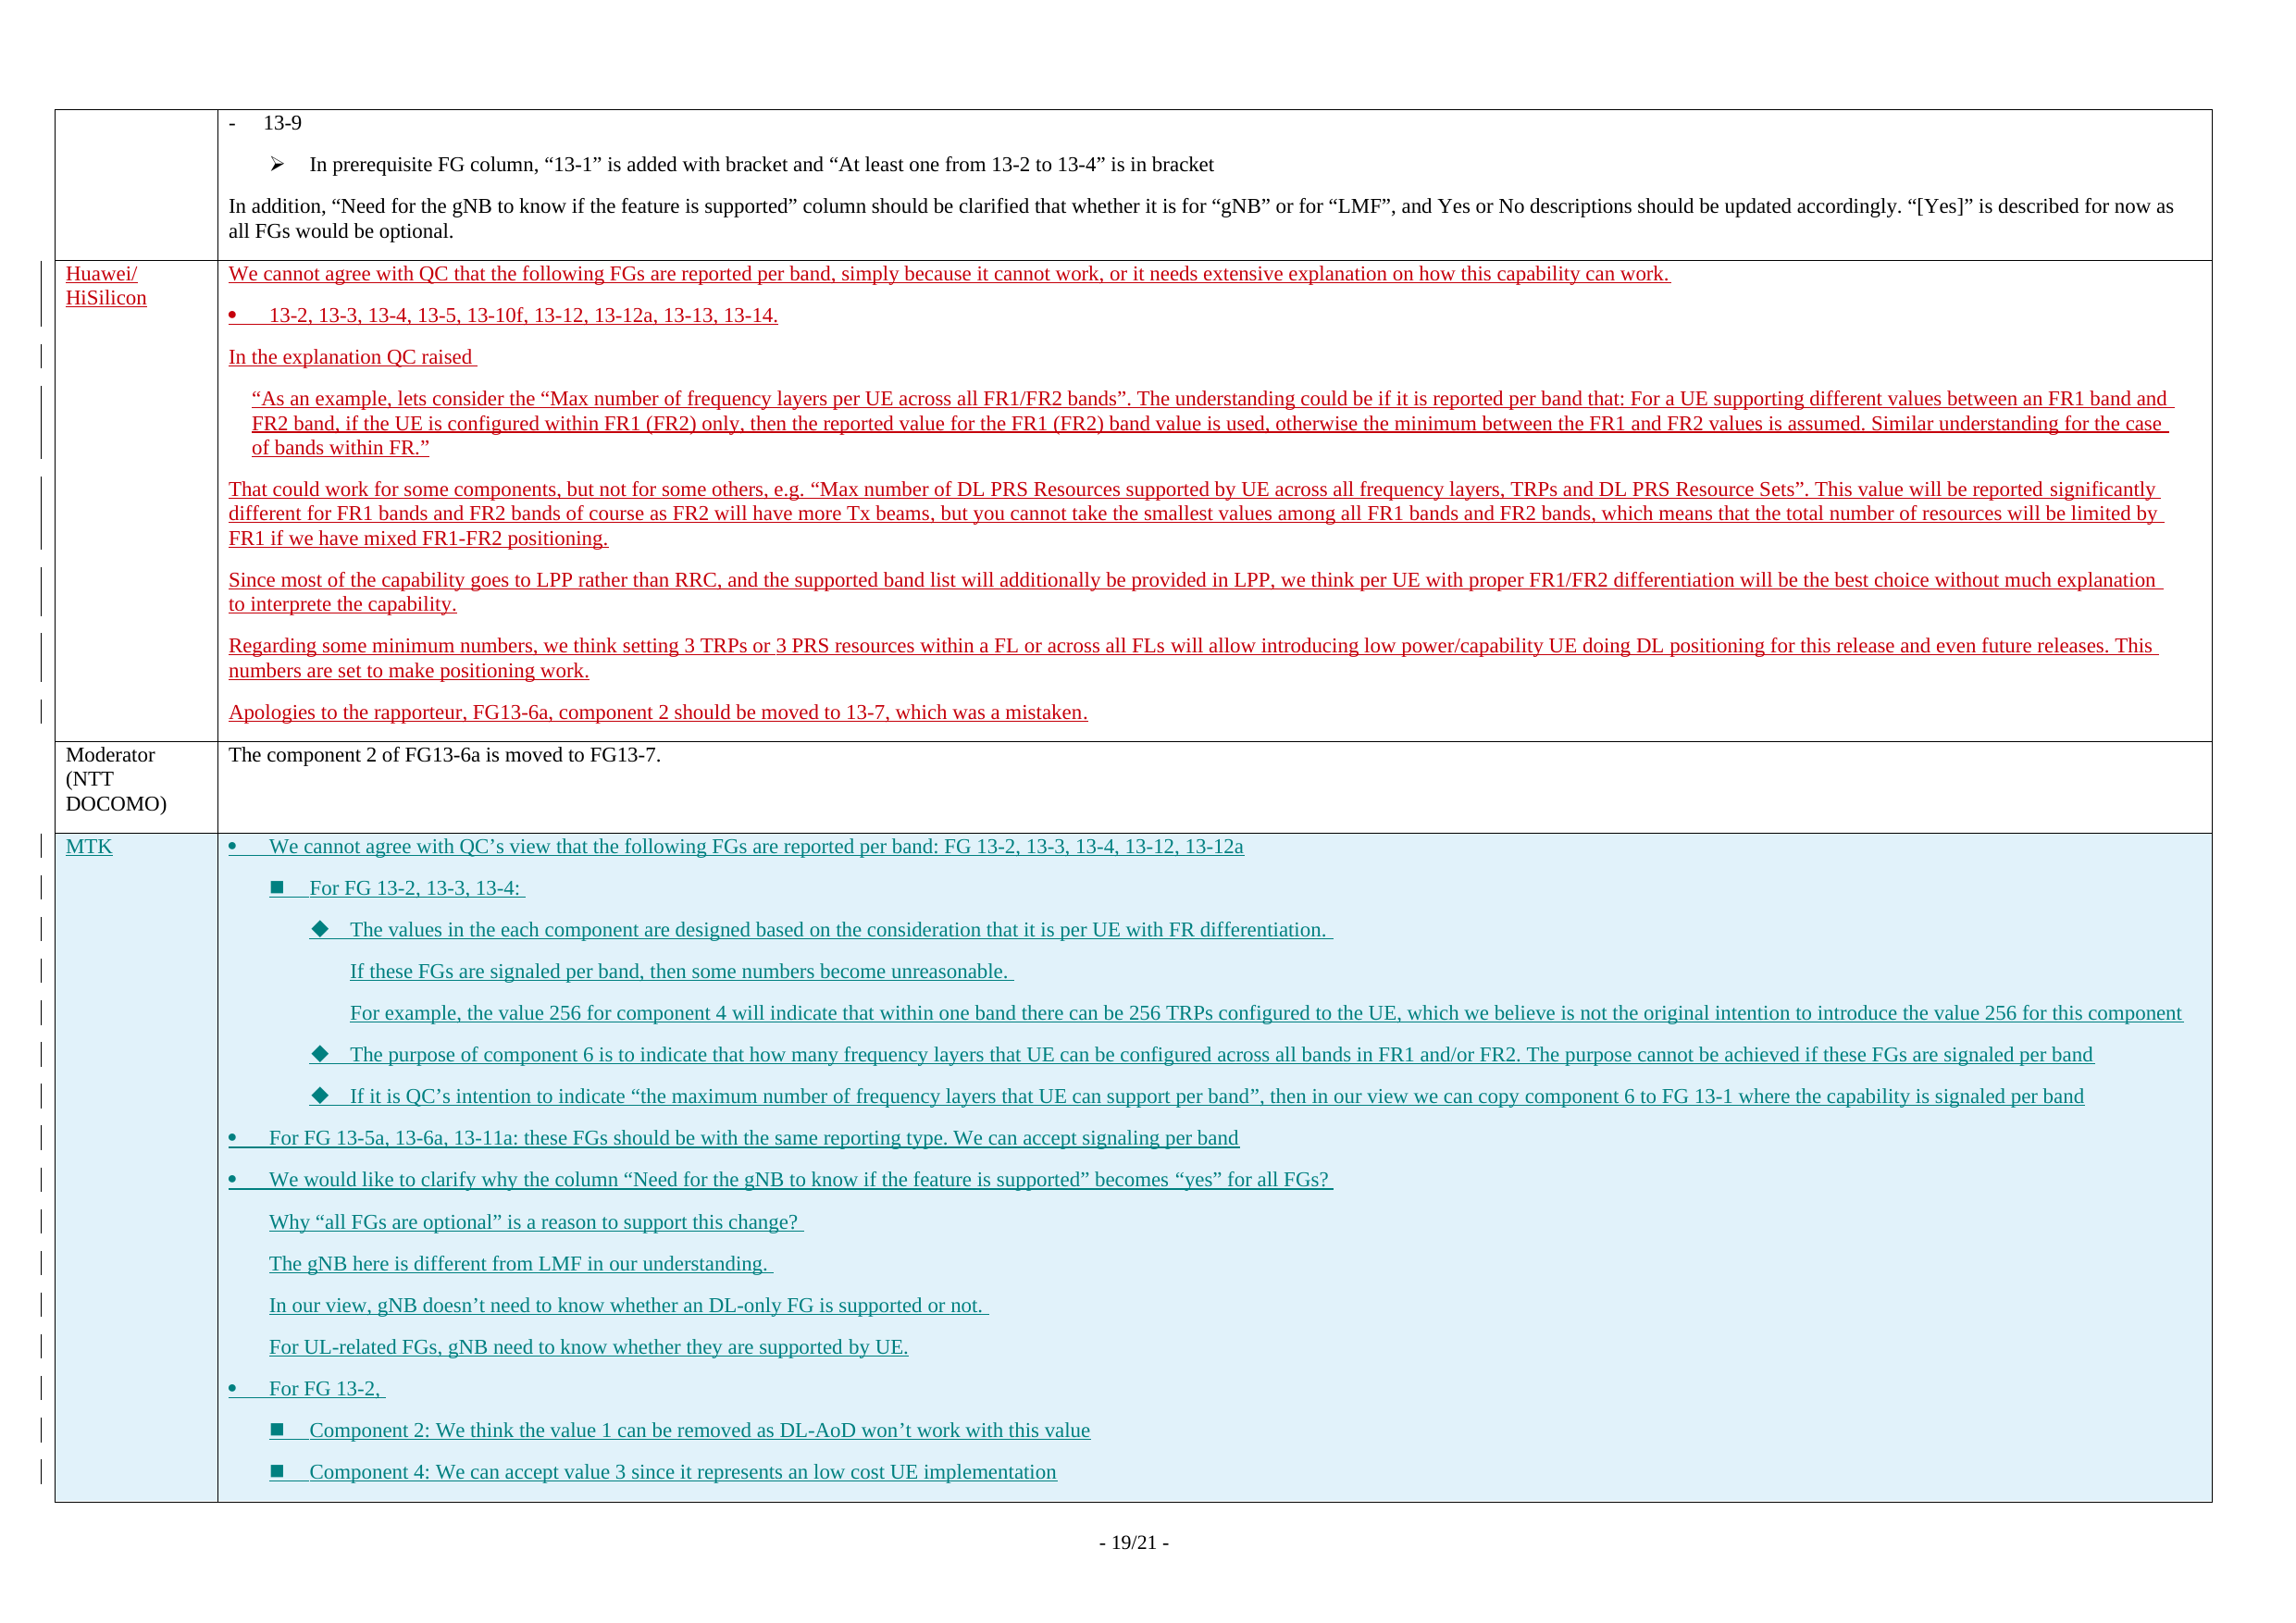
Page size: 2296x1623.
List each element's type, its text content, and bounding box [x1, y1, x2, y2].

table_cell [218, 261, 2212, 741]
table_cell Moderator (NTT DOCOMO) [56, 742, 217, 833]
table_cell [56, 261, 217, 741]
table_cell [218, 110, 2212, 260]
table_cell The component 2 of FG13-6a is moved to FG13-7. [218, 742, 2212, 833]
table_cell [56, 110, 217, 260]
